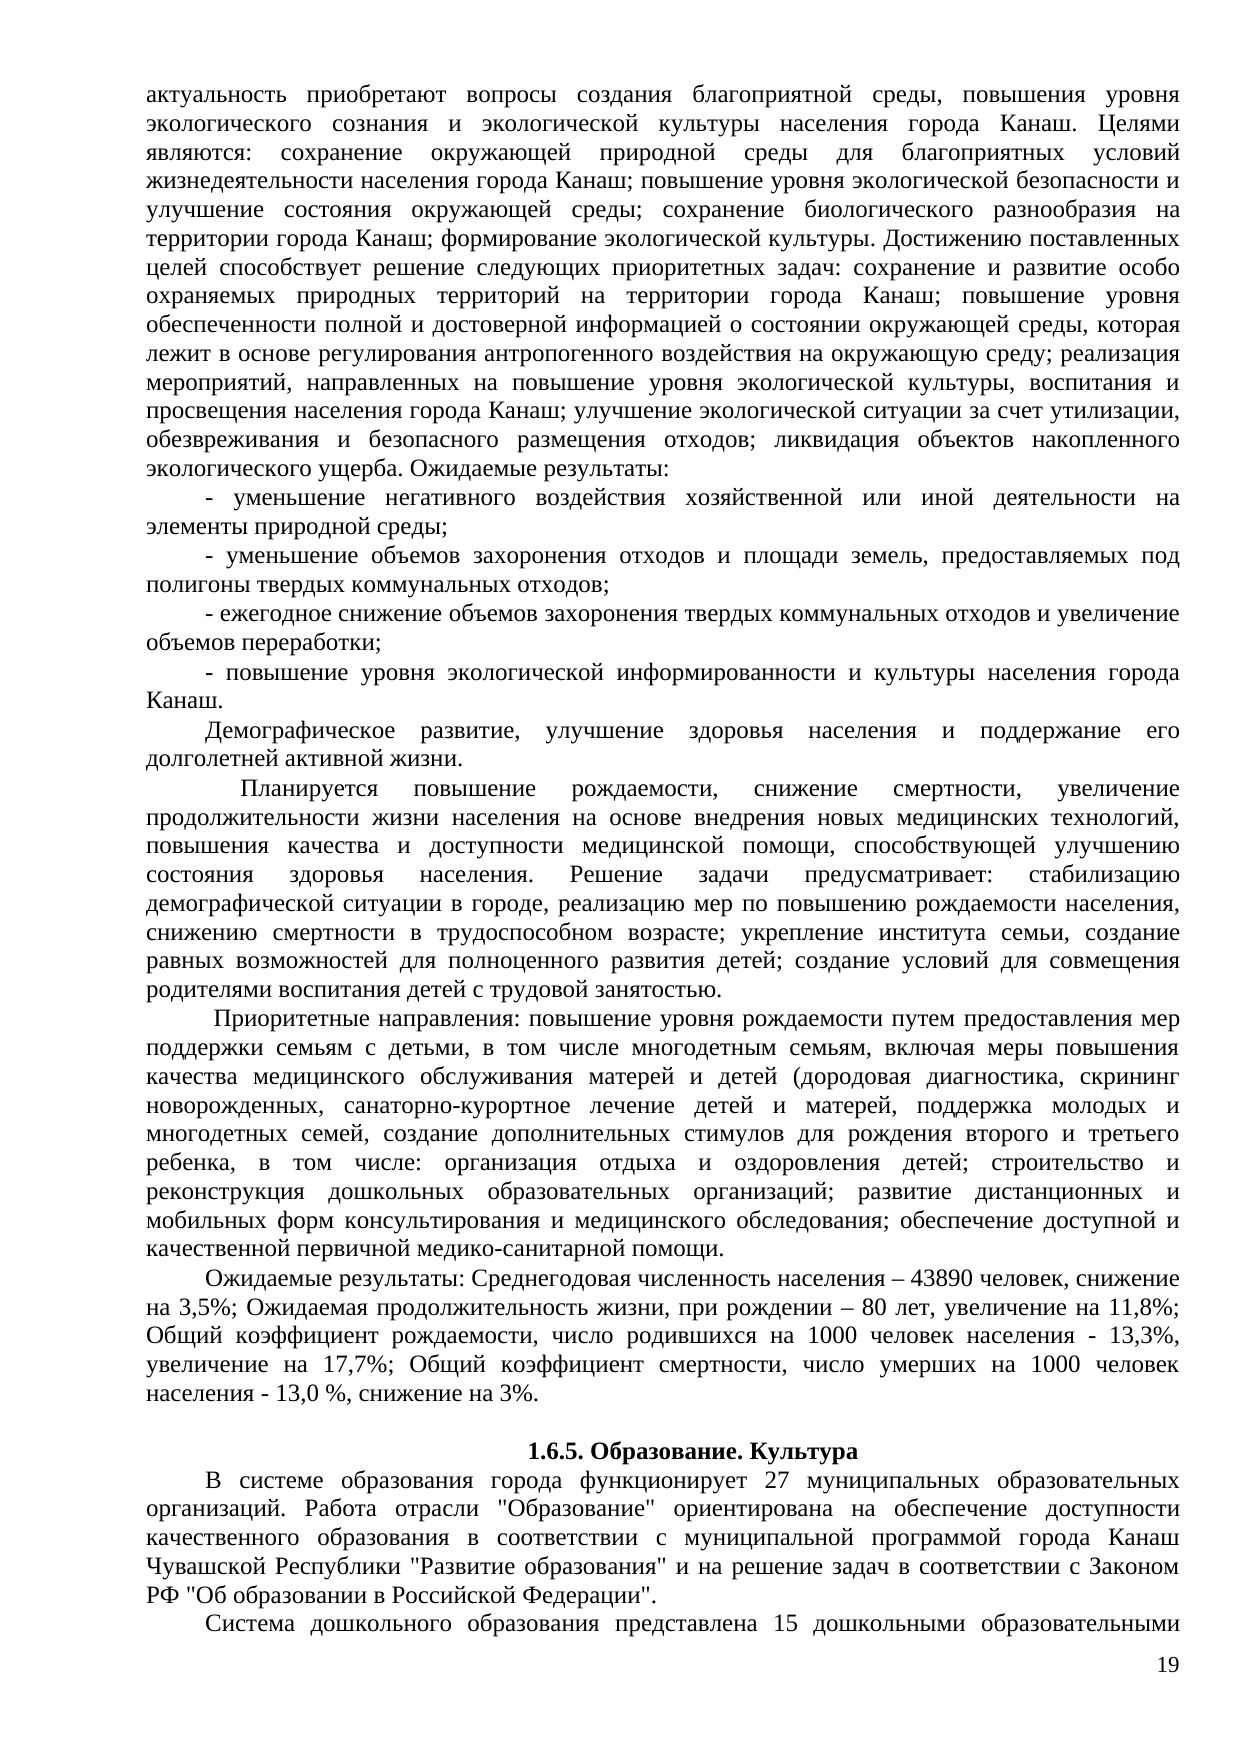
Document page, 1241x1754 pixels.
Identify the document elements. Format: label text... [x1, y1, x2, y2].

text Ожидаемые результаты: Среднегодовая численность населения – 43890 человек, снижение на 3,5%; Ожидаемая продолжительность жизни, при рождении – 80 лет, увеличение на 11,8%; Общий коэффициент рождаемости, число родившихся на 1000 человек населения - 13,3%, увеличение на 17,7%; Общий коэффициент смертности, число умерших на 1000 человек населения - 13,0 %, снижение на 3%. [146, 1263, 1181, 1407]
text - уменьшение объемов захоронения отходов и площади земель, предоставляемых под полигоны твердых коммунальных отходов; [146, 540, 1181, 598]
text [146, 79, 1181, 482]
text - повышение уровня экологической информированности и культуры населения города Канаш. [146, 657, 1181, 714]
text В системе образования города функционирует 27 муниципальных образовательных организаций. Работа отрасли "Образование" ориентирована на обеспечение доступности качественного образования в соответствии с муниципальной программой города Канаш Чувашской Республики "Развитие образования" и на решение задач в соответствии с Законом РФ "Об образовании в Российской Федерации". [146, 1465, 1181, 1608]
text Планируется повышение рождаемости, снижение смертности, увеличение продолжительности жизни населения на основе внедрения новых медицинских технологий, повышения качества и доступности медицинской помощи, способствующей улучшению состояния здоровья населения. Решение задачи предусматривает: стабилизацию демографической ситуации в городе, реализацию мер по повышению рождаемости населения, снижению смертности в трудоспособном возрасте; укрепление института семьи, создание равных возможностей для полноценного развития детей; создание условий для совмещения родителями воспитания детей с трудовой занятостью. [146, 773, 1181, 1003]
text - уменьшение негативного воздействия хозяйственной или иной деятельности на элементы природной среды; [146, 482, 1181, 540]
text - ежегодное снижение объемов захоронения твердых коммунальных отходов и увеличение объемов переработки; [146, 598, 1181, 656]
text Демографическое развитие, улучшение здоровья населения и поддержание его долголетней активной жизни. [146, 715, 1181, 772]
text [146, 1608, 1181, 1637]
text Приоритетные направления: повышение уровня рождаемости путем предоставления мер поддержки семьям с детьми, в том числе многодетным семьям, включая меры повышения качества медицинского обслуживания матерей и детей (дородовая диагностика, скрининг новорожденных, санаторно-курортное лечение детей и матерей, поддержка молодых и многодетных семей, создание дополнительных стимулов для рождения второго и третьего ребенка, в том числе: организация отдыха и оздоровления детей; строительство и реконструкция дошкольных образовательных организаций; развитие дистанционных и мобильных форм консультирования и медицинского обследования; обеспечение доступной и качественной первичной медико-санитарной помощи. [146, 1003, 1181, 1262]
subtitle 1.6.5. Образование. Культура [205, 1436, 1181, 1465]
